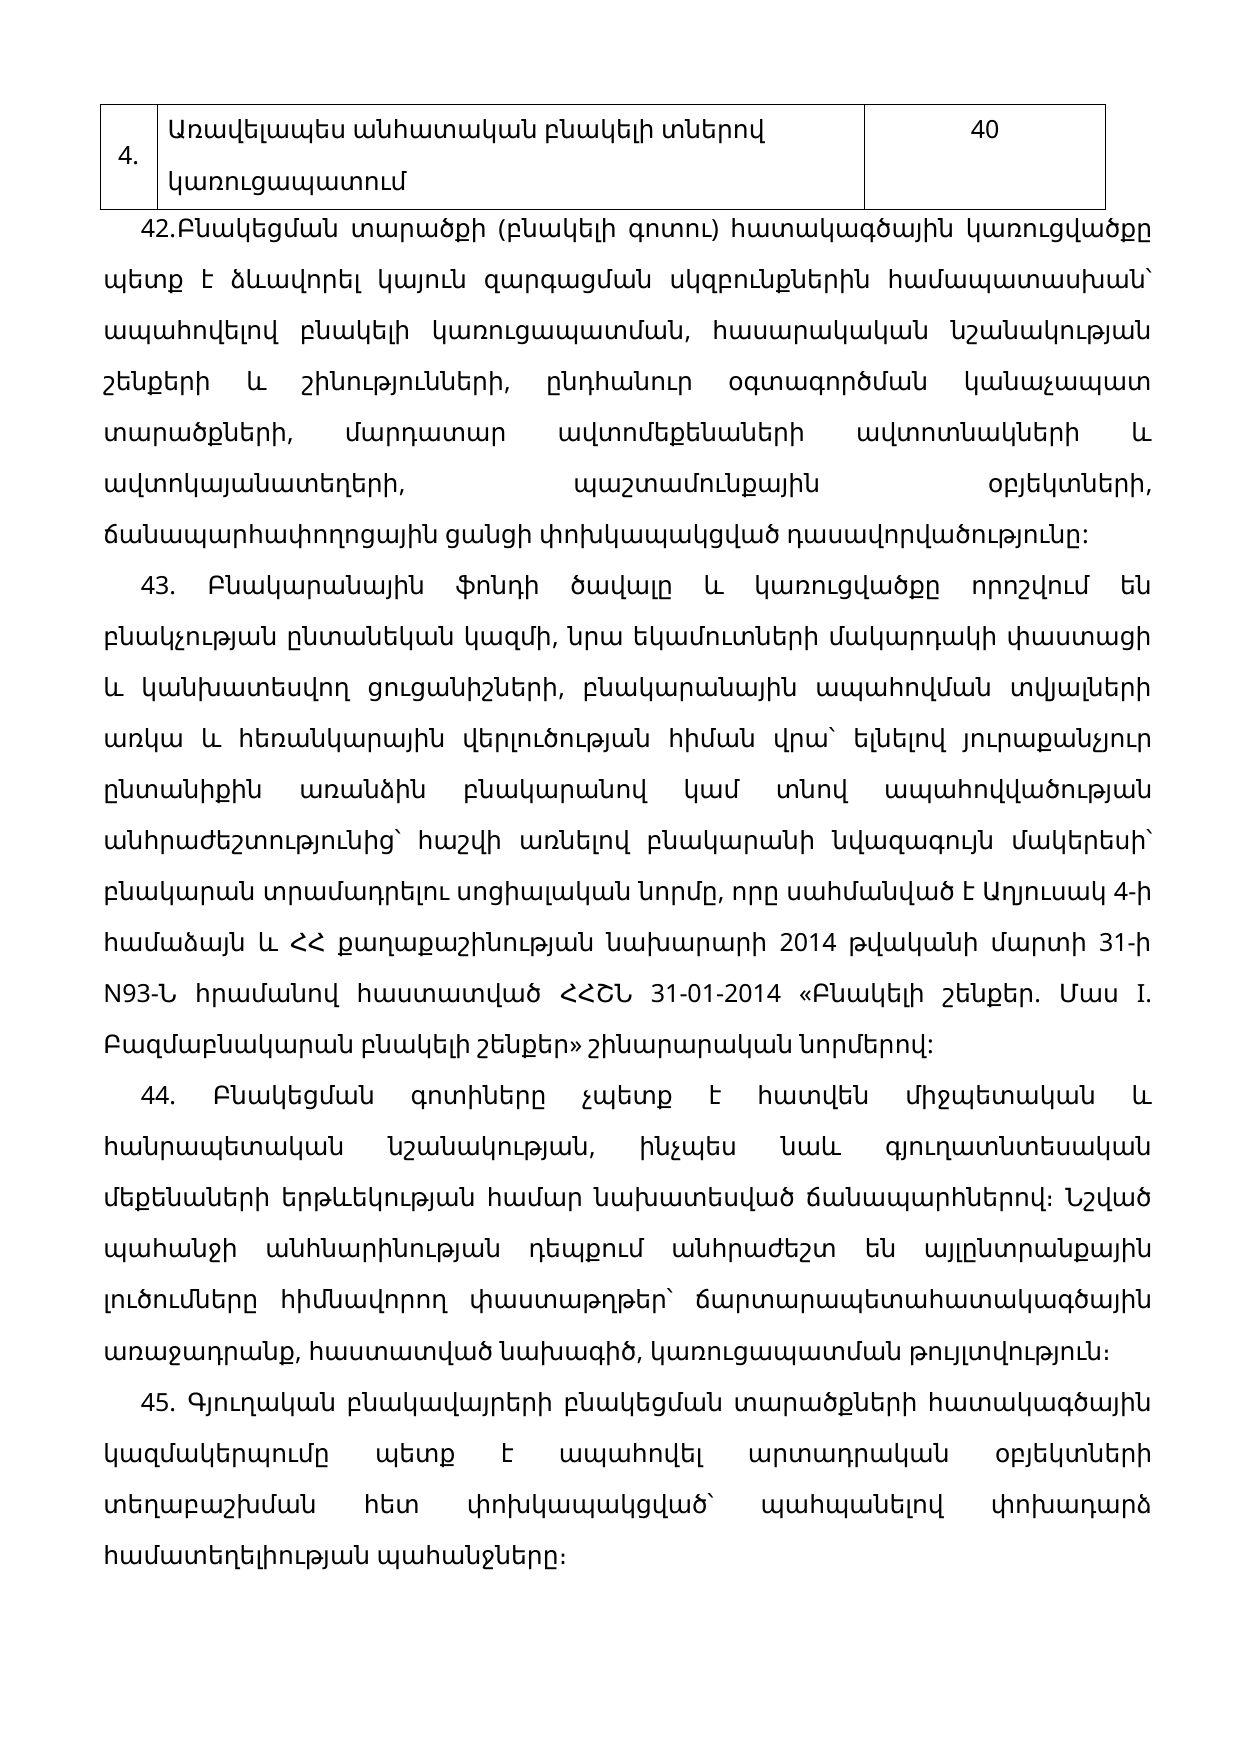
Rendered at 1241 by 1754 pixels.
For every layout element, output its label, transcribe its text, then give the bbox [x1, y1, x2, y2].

list Բնակեցման տարածքի (բնակելի գոտու) հատակագծային կառուցվածքը պետք է ձևավորել կայուն զարգացման սկզբունքներին համապատասխան՝ ապահովելով բնակելի կառուցապատման, հասարակական նշանակության շենքերի և շինությունների, ընդհանուր օգտագործման կանաչապատ տարածքների, մարդատար ավտոմեքենաների ավտոտնակների և ավտոկայանատեղերի, պաշտամունքային օբյեկտների, ճանապարհափողոցային ցանցի փոխկապակցված դասավորվածությունը: [103, 210, 1152, 551]
list Բնակարանային ֆոնդի ծավալը և կառուցվածքը որոշվում են բնակչության ընտանեկան կազմի, նրա եկամուտների մակարդակի փաստացի և կանխատեսվող ցուցանիշների, բնակարանային ապահովման տվյալների առկա և հեռանկարային վերլուծության հիման վրա՝ ելնելով յուրաքանչյուր ընտանիքին առանձին բնակարանով կամ տնով ապահովվածության անհրաժեշտությունից՝ հաշվի առնելով բնակարանի նվազագույն մակերեսի՝ բնակարան տրամադրելու սոցիալական նորմը, որը սահմանված է Աղյուսակ 4-ի համաձայն և ՀՀ քաղաքաշինության նախարարի 2014 թվականի մարտի 31-ի N93-Ն հրամանով հաստատված ՀՀՇՆ 31-01-2014 «Բնակելի շենքեր. Մաս I. Բազմաբնակարան բնակելի շենքեր» շինարարական նորմերով: [103, 568, 1152, 1061]
table_cell 40 [865, 105, 1105, 209]
table_cell Առավելապես անհատական բնակելի տներով կառուցապատում [158, 105, 864, 209]
table_cell 4. [101, 105, 157, 209]
list Գյուղական բնակավայրերի բնակեցման տարածքների հատակագծային կազմակերպումը պետք է ապահովել արտադրական օբյեկտների տեղաբաշխման հետ փոխկապակցված՝ պահպանելով փոխադարձ համատեղելիության պահանջները։ [103, 1384, 1152, 1571]
list Բնակեցման գոտիները չպետք է հատվեն միջպետական և հանրապետական նշանակության, ինչպես նաև գյուղատնտեսական մեքենաների երթևեկության համար նախատեսված ճանապարհներով։ Նշված պահանջի անհնարինության դեպքում անհրաժեշտ են այլընտրանքային լուծումները հիմնավորող փաստաթղթեր՝ ճարտարապետահատակագծային առաջադրանք, հաստատված նախագիծ, կառուցապատման թույլտվություն։ [103, 1078, 1152, 1367]
